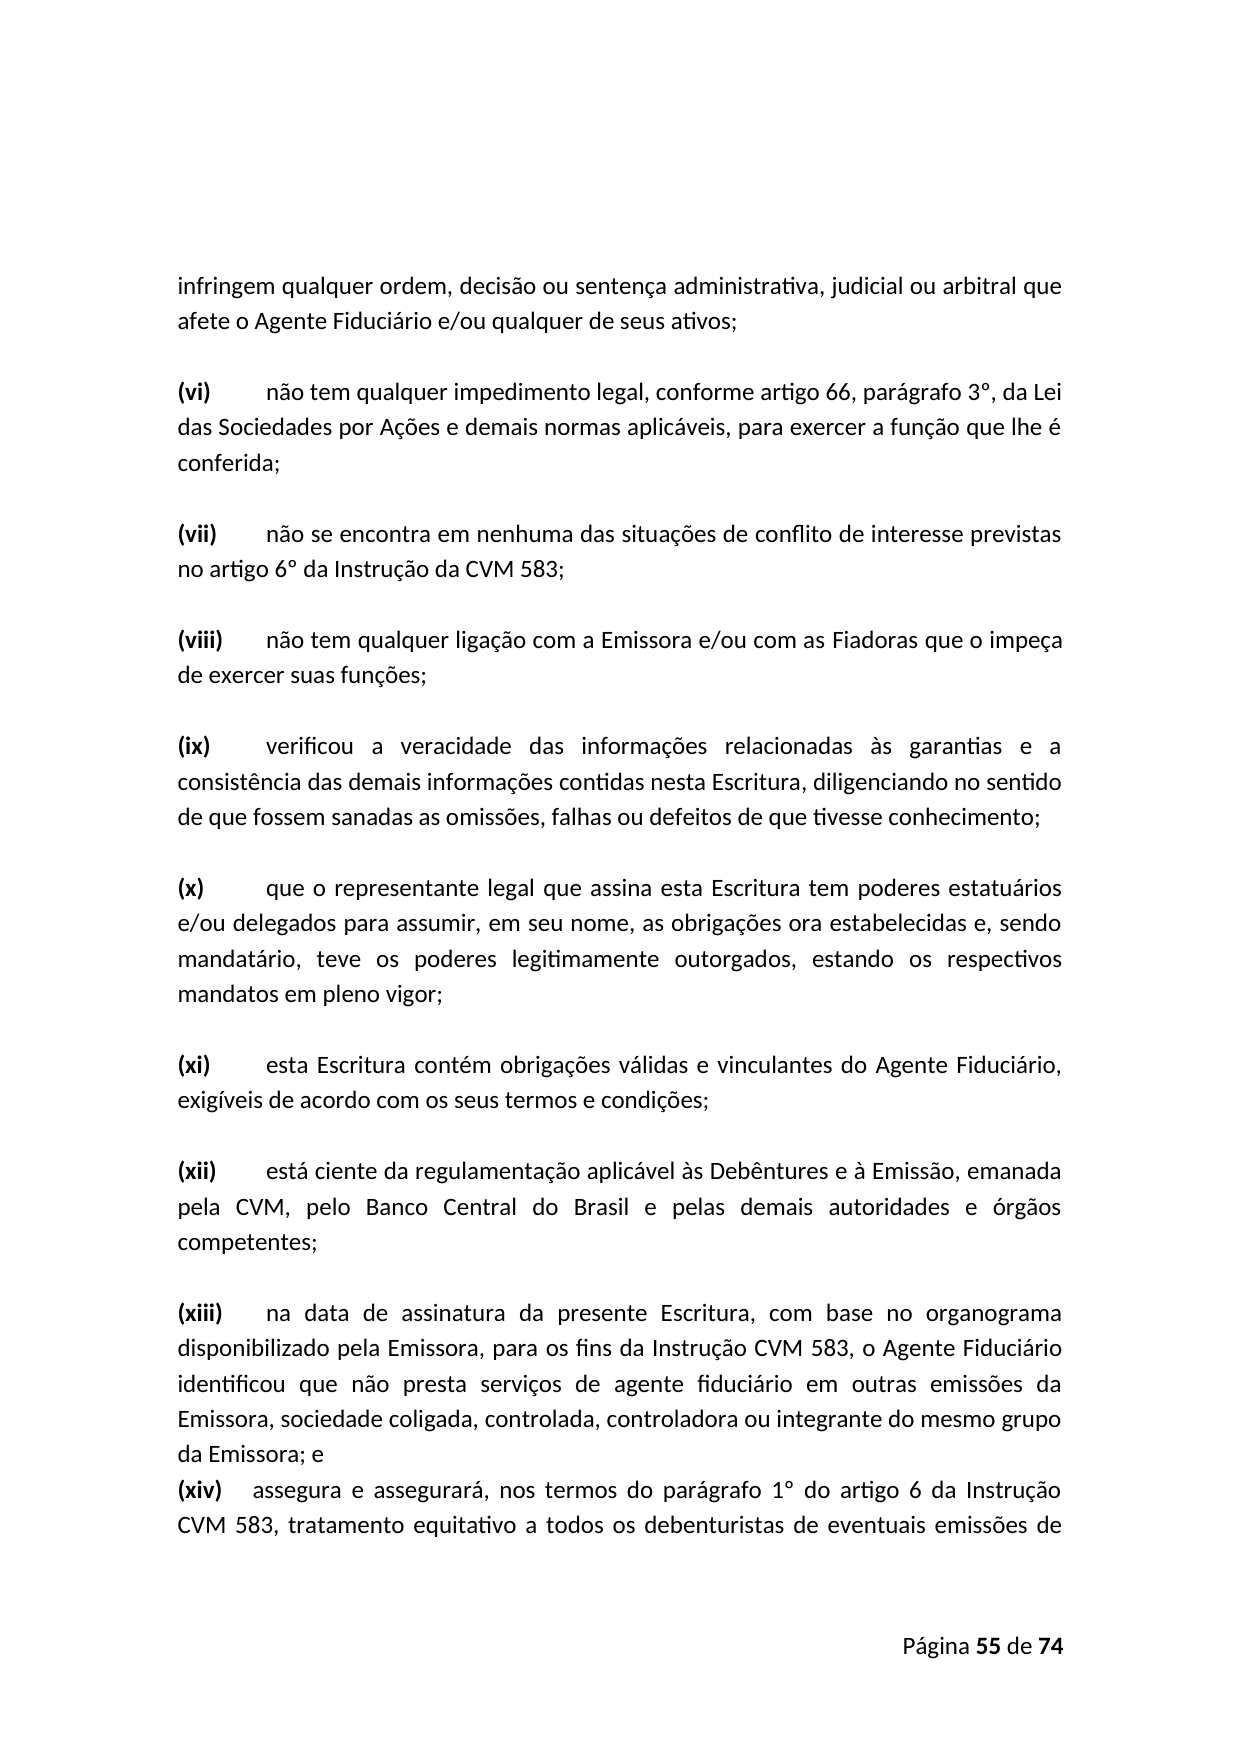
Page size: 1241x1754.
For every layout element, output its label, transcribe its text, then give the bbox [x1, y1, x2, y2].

list esta Escritura contém obrigações válidas e vinculantes do Agente Fiduciário, exigíveis de acordo com os seus termos e condições; [177, 1045, 1063, 1116]
list na data de assinatura da presente Escritura, com base no organograma disponibilizado pela Emissora, para os fins da Instrução CVM 583, o Agente Fiduciário identificou que não presta serviços de agente fiduciário em outras emissões da Emissora, sociedade coligada, controlada, controladora ou integrante do mesmo grupo da Emissora; e [177, 1293, 1063, 1470]
list está ciente da regulamentação aplicável às Debêntures e à Emissão, emanada pela CVM, pelo Banco Central do Brasil e pelas demais autoridades e órgãos competentes; [177, 1151, 1063, 1257]
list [177, 266, 1063, 337]
list não tem qualquer impedimento legal, conforme artigo 66, parágrafo 3º, da Lei das Sociedades por Ações e demais normas aplicáveis, para exercer a função que lhe é conferida; [177, 372, 1063, 478]
list verificou a veracidade das informações relacionadas às garantias e a consistência das demais informações contidas nesta Escritura, diligenciando no sentido de que fossem sanadas as omissões, falhas ou defeitos de que tivesse conhecimento; [177, 726, 1063, 832]
list não tem qualquer ligação com a Emissora e/ou com as Fiadoras que o impeça de exercer suas funções; [177, 620, 1063, 691]
list que o representante legal que assina esta Escritura tem poderes estatuários e/ou delegados para assumir, em seu nome, as obrigações ora estabelecidas e, sendo mandatário, teve os poderes legitimamente outorgados, estando os respectivos mandatos em pleno vigor; [177, 868, 1063, 1009]
list não se encontra em nenhuma das situações de conflito de interesse previstas no artigo 6º da Instrução da CVM 583; [177, 514, 1063, 584]
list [177, 1470, 1063, 1541]
